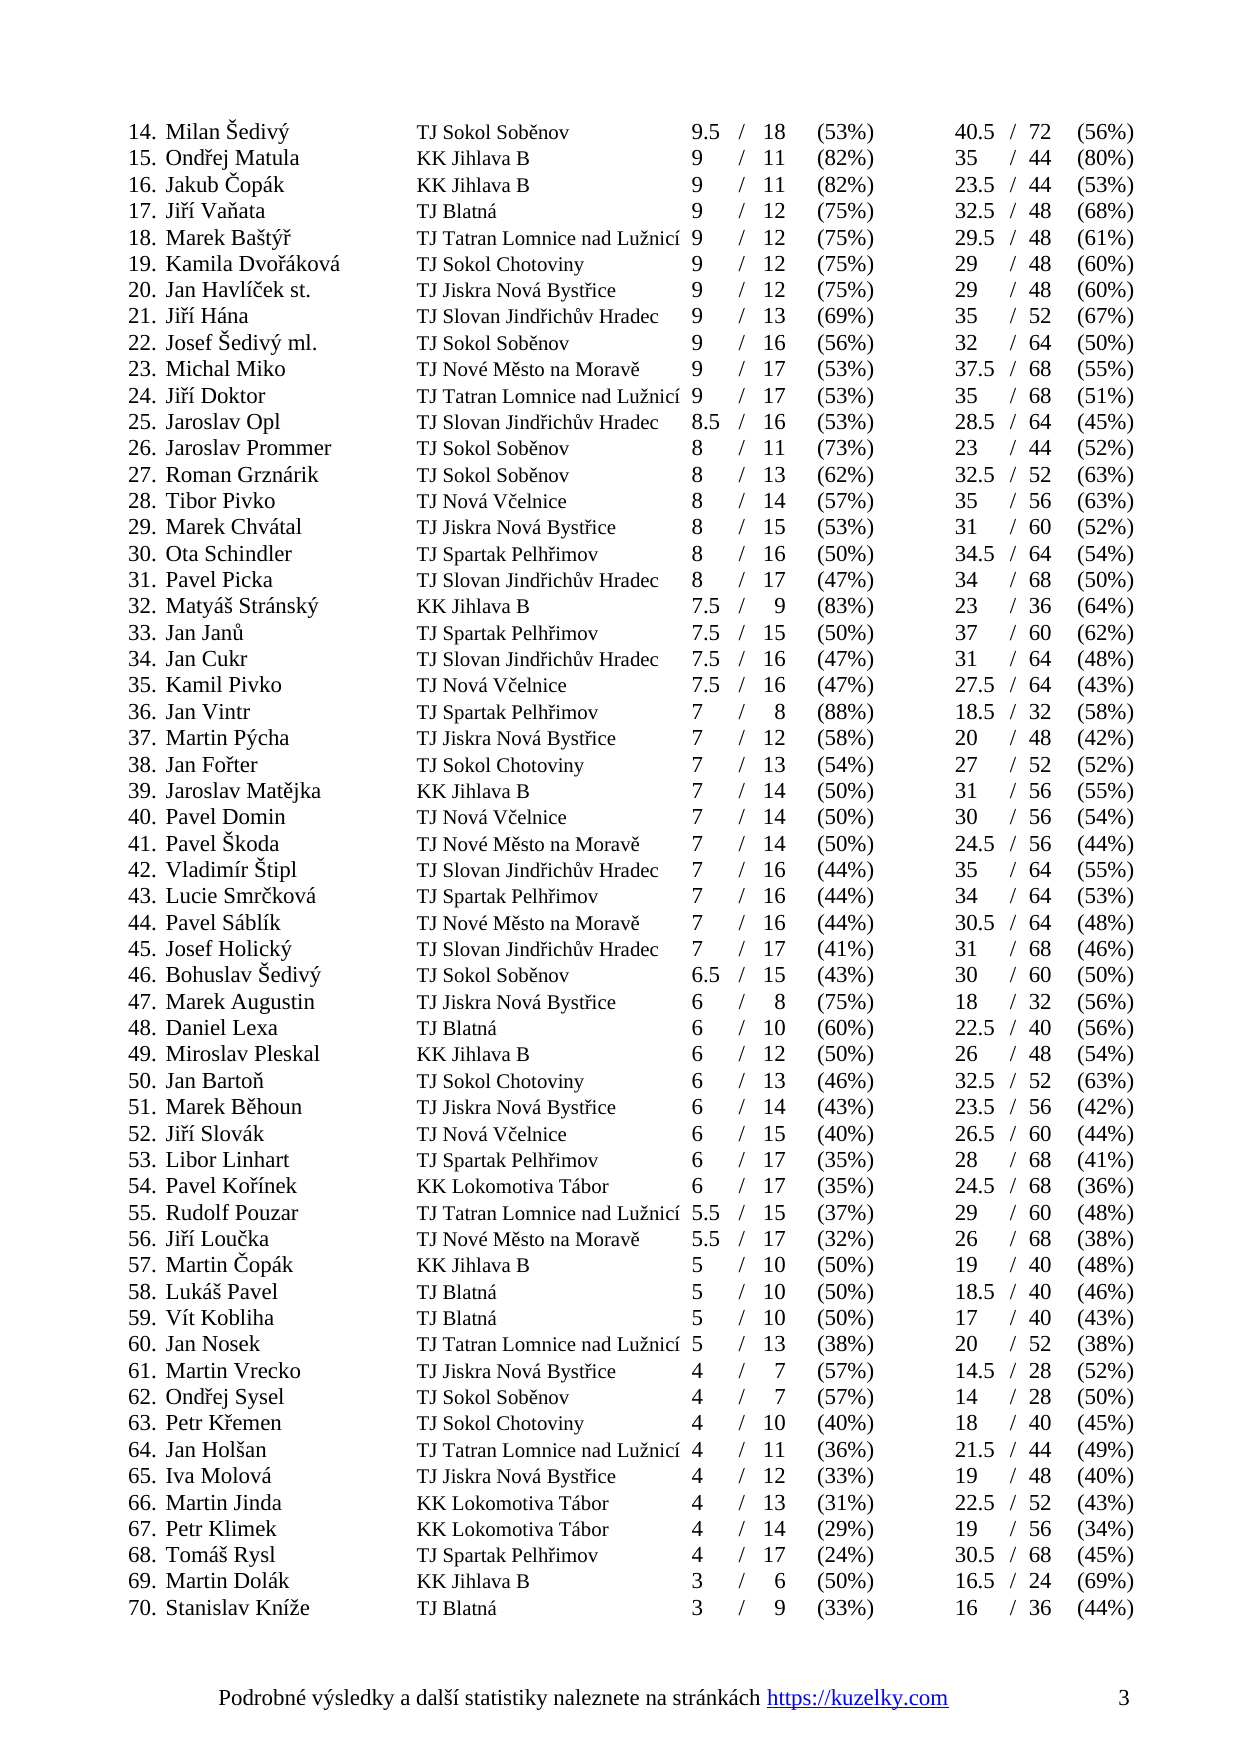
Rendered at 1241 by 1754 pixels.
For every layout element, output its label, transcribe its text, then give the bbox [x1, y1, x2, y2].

text 21. Jiří Hána TJ Slovan Jindřichův Hradec 9 / 13 (69%) 35 / 52 (67%) [106, 303, 1134, 329]
text 70. Stanislav Kníže TJ Blatná 3 / 9 (33%) 16 / 36 (44%) [106, 1594, 1134, 1620]
text 44. Pavel Sáblík TJ Nové Město na Moravě 7 / 16 (44%) 30.5 / 64 (48%) [106, 909, 1134, 935]
text 41. Pavel Škoda TJ Nové Město na Moravě 7 / 14 (50%) 24.5 / 56 (44%) [106, 830, 1134, 856]
text 25. Jaroslav Opl TJ Slovan Jindřichův Hradec 8.5 / 16 (53%) 28.5 / 64 (45%) [106, 408, 1134, 434]
text 55. Rudolf Pouzar TJ Tatran Lomnice nad Lužnicí 5.5 / 15 (37%) 29 / 60 (48%) [106, 1199, 1134, 1225]
text 69. Martin Dolák KK Jihlava B 3 / 6 (50%) 16.5 / 24 (69%) [106, 1568, 1134, 1594]
text 47. Marek Augustin TJ Jiskra Nová Bystřice 6 / 8 (75%) 18 / 32 (56%) [106, 988, 1134, 1014]
text 56. Jiří Loučka TJ Nové Město na Moravě 5.5 / 17 (32%) 26 / 68 (38%) [106, 1225, 1134, 1251]
text 27. Roman Grznárik TJ Sokol Soběnov 8 / 13 (62%) 32.5 / 52 (63%) [106, 461, 1134, 487]
text 20. Jan Havlíček st. TJ Jiskra Nová Bystřice 9 / 12 (75%) 29 / 48 (60%) [106, 276, 1134, 303]
text 14. Milan Šedivý TJ Sokol Soběnov 9.5 / 18 (53%) 40.5 / 72 (56%) [106, 118, 1134, 144]
text 24. Jiří Doktor TJ Tatran Lomnice nad Lužnicí 9 / 17 (53%) 35 / 68 (51%) [106, 382, 1134, 408]
text 53. Libor Linhart TJ Spartak Pelhřimov 6 / 17 (35%) 28 / 68 (41%) [106, 1146, 1134, 1172]
text 33. Jan Janů TJ Spartak Pelhřimov 7.5 / 15 (50%) 37 / 60 (62%) [106, 619, 1134, 645]
text 30. Ota Schindler TJ Spartak Pelhřimov 8 / 16 (50%) 34.5 / 64 (54%) [106, 540, 1134, 566]
text 31. Pavel Picka TJ Slovan Jindřichův Hradec 8 / 17 (47%) 34 / 68 (50%) [106, 566, 1134, 592]
text 39. Jaroslav Matějka KK Jihlava B 7 / 14 (50%) 31 / 56 (55%) [106, 777, 1134, 803]
text 51. Marek Běhoun TJ Jiskra Nová Bystřice 6 / 14 (43%) 23.5 / 56 (42%) [106, 1093, 1134, 1119]
text 60. Jan Nosek TJ Tatran Lomnice nad Lužnicí 5 / 13 (38%) 20 / 52 (38%) [106, 1330, 1134, 1357]
text 52. Jiří Slovák TJ Nová Včelnice 6 / 15 (40%) 26.5 / 60 (44%) [106, 1119, 1134, 1146]
text 65. Iva Molová TJ Jiskra Nová Bystřice 4 / 12 (33%) 19 / 48 (40%) [106, 1462, 1134, 1488]
text 58. Lukáš Pavel TJ Blatná 5 / 10 (50%) 18.5 / 40 (46%) [106, 1278, 1134, 1304]
text 59. Vít Kobliha TJ Blatná 5 / 10 (50%) 17 / 40 (43%) [106, 1304, 1134, 1330]
text 66. Martin Jinda KK Lokomotiva Tábor 4 / 13 (31%) 22.5 / 52 (43%) [106, 1488, 1134, 1515]
text 48. Daniel Lexa TJ Blatná 6 / 10 (60%) 22.5 / 40 (56%) [106, 1014, 1134, 1041]
text 64. Jan Holšan TJ Tatran Lomnice nad Lužnicí 4 / 11 (36%) 21.5 / 44 (49%) [106, 1436, 1134, 1462]
text 15. Ondřej Matula KK Jihlava B 9 / 11 (82%) 35 / 44 (80%) [106, 144, 1134, 171]
text 29. Marek Chvátal TJ Jiskra Nová Bystřice 8 / 15 (53%) 31 / 60 (52%) [106, 513, 1134, 540]
text 36. Jan Vintr TJ Spartak Pelhřimov 7 / 8 (88%) 18.5 / 32 (58%) [106, 698, 1134, 724]
text 32. Matyáš Stránský KK Jihlava B 7.5 / 9 (83%) 23 / 36 (64%) [106, 592, 1134, 619]
text 34. Jan Cukr TJ Slovan Jindřichův Hradec 7.5 / 16 (47%) 31 / 64 (48%) [106, 645, 1134, 672]
text 38. Jan Fořter TJ Sokol Chotoviny 7 / 13 (54%) 27 / 52 (52%) [106, 751, 1134, 777]
text 16. Jakub Čopák KK Jihlava B 9 / 11 (82%) 23.5 / 44 (53%) [106, 171, 1134, 197]
text 57. Martin Čopák KK Jihlava B 5 / 10 (50%) 19 / 40 (48%) [106, 1251, 1134, 1278]
text 46. Bohuslav Šedivý TJ Sokol Soběnov 6.5 / 15 (43%) 30 / 60 (50%) [106, 961, 1134, 988]
text 19. Kamila Dvořáková TJ Sokol Chotoviny 9 / 12 (75%) 29 / 48 (60%) [106, 250, 1134, 276]
text 54. Pavel Kořínek KK Lokomotiva Tábor 6 / 17 (35%) 24.5 / 68 (36%) [106, 1172, 1134, 1199]
text 49. Miroslav Pleskal KK Jihlava B 6 / 12 (50%) 26 / 48 (54%) [106, 1041, 1134, 1067]
text 26. Jaroslav Prommer TJ Sokol Soběnov 8 / 11 (73%) 23 / 44 (52%) [106, 434, 1134, 461]
text 42. Vladimír Štipl TJ Slovan Jindřichův Hradec 7 / 16 (44%) 35 / 64 (55%) [106, 856, 1134, 882]
text 43. Lucie Smrčková TJ Spartak Pelhřimov 7 / 16 (44%) 34 / 64 (53%) [106, 882, 1134, 909]
text 50. Jan Bartoň TJ Sokol Chotoviny 6 / 13 (46%) 32.5 / 52 (63%) [106, 1067, 1134, 1093]
text 22. Josef Šedivý ml. TJ Sokol Soběnov 9 / 16 (56%) 32 / 64 (50%) [106, 329, 1134, 355]
text 37. Martin Pýcha TJ Jiskra Nová Bystřice 7 / 12 (58%) 20 / 48 (42%) [106, 724, 1134, 751]
text 45. Josef Holický TJ Slovan Jindřichův Hradec 7 / 17 (41%) 31 / 68 (46%) [106, 935, 1134, 961]
text 23. Michal Miko TJ Nové Město na Moravě 9 / 17 (53%) 37.5 / 68 (55%) [106, 355, 1134, 382]
text 63. Petr Křemen TJ Sokol Chotoviny 4 / 10 (40%) 18 / 40 (45%) [106, 1409, 1134, 1436]
text 28. Tibor Pivko TJ Nová Včelnice 8 / 14 (57%) 35 / 56 (63%) [106, 487, 1134, 513]
text 67. Petr Klimek KK Lokomotiva Tábor 4 / 14 (29%) 19 / 56 (34%) [106, 1515, 1134, 1541]
text 35. Kamil Pivko TJ Nová Včelnice 7.5 / 16 (47%) 27.5 / 64 (43%) [106, 672, 1134, 698]
text 62. Ondřej Sysel TJ Sokol Soběnov 4 / 7 (57%) 14 / 28 (50%) [106, 1383, 1134, 1409]
text 61. Martin Vrecko TJ Jiskra Nová Bystřice 4 / 7 (57%) 14.5 / 28 (52%) [106, 1357, 1134, 1383]
text 40. Pavel Domin TJ Nová Včelnice 7 / 14 (50%) 30 / 56 (54%) [106, 803, 1134, 830]
text 18. Marek Baštýř TJ Tatran Lomnice nad Lužnicí 9 / 12 (75%) 29.5 / 48 (61%) [106, 223, 1134, 250]
text 68. Tomáš Rysl TJ Spartak Pelhřimov 4 / 17 (24%) 30.5 / 68 (45%) [106, 1541, 1134, 1568]
text 17. Jiří Vaňata TJ Blatná 9 / 12 (75%) 32.5 / 48 (68%) [106, 197, 1134, 223]
